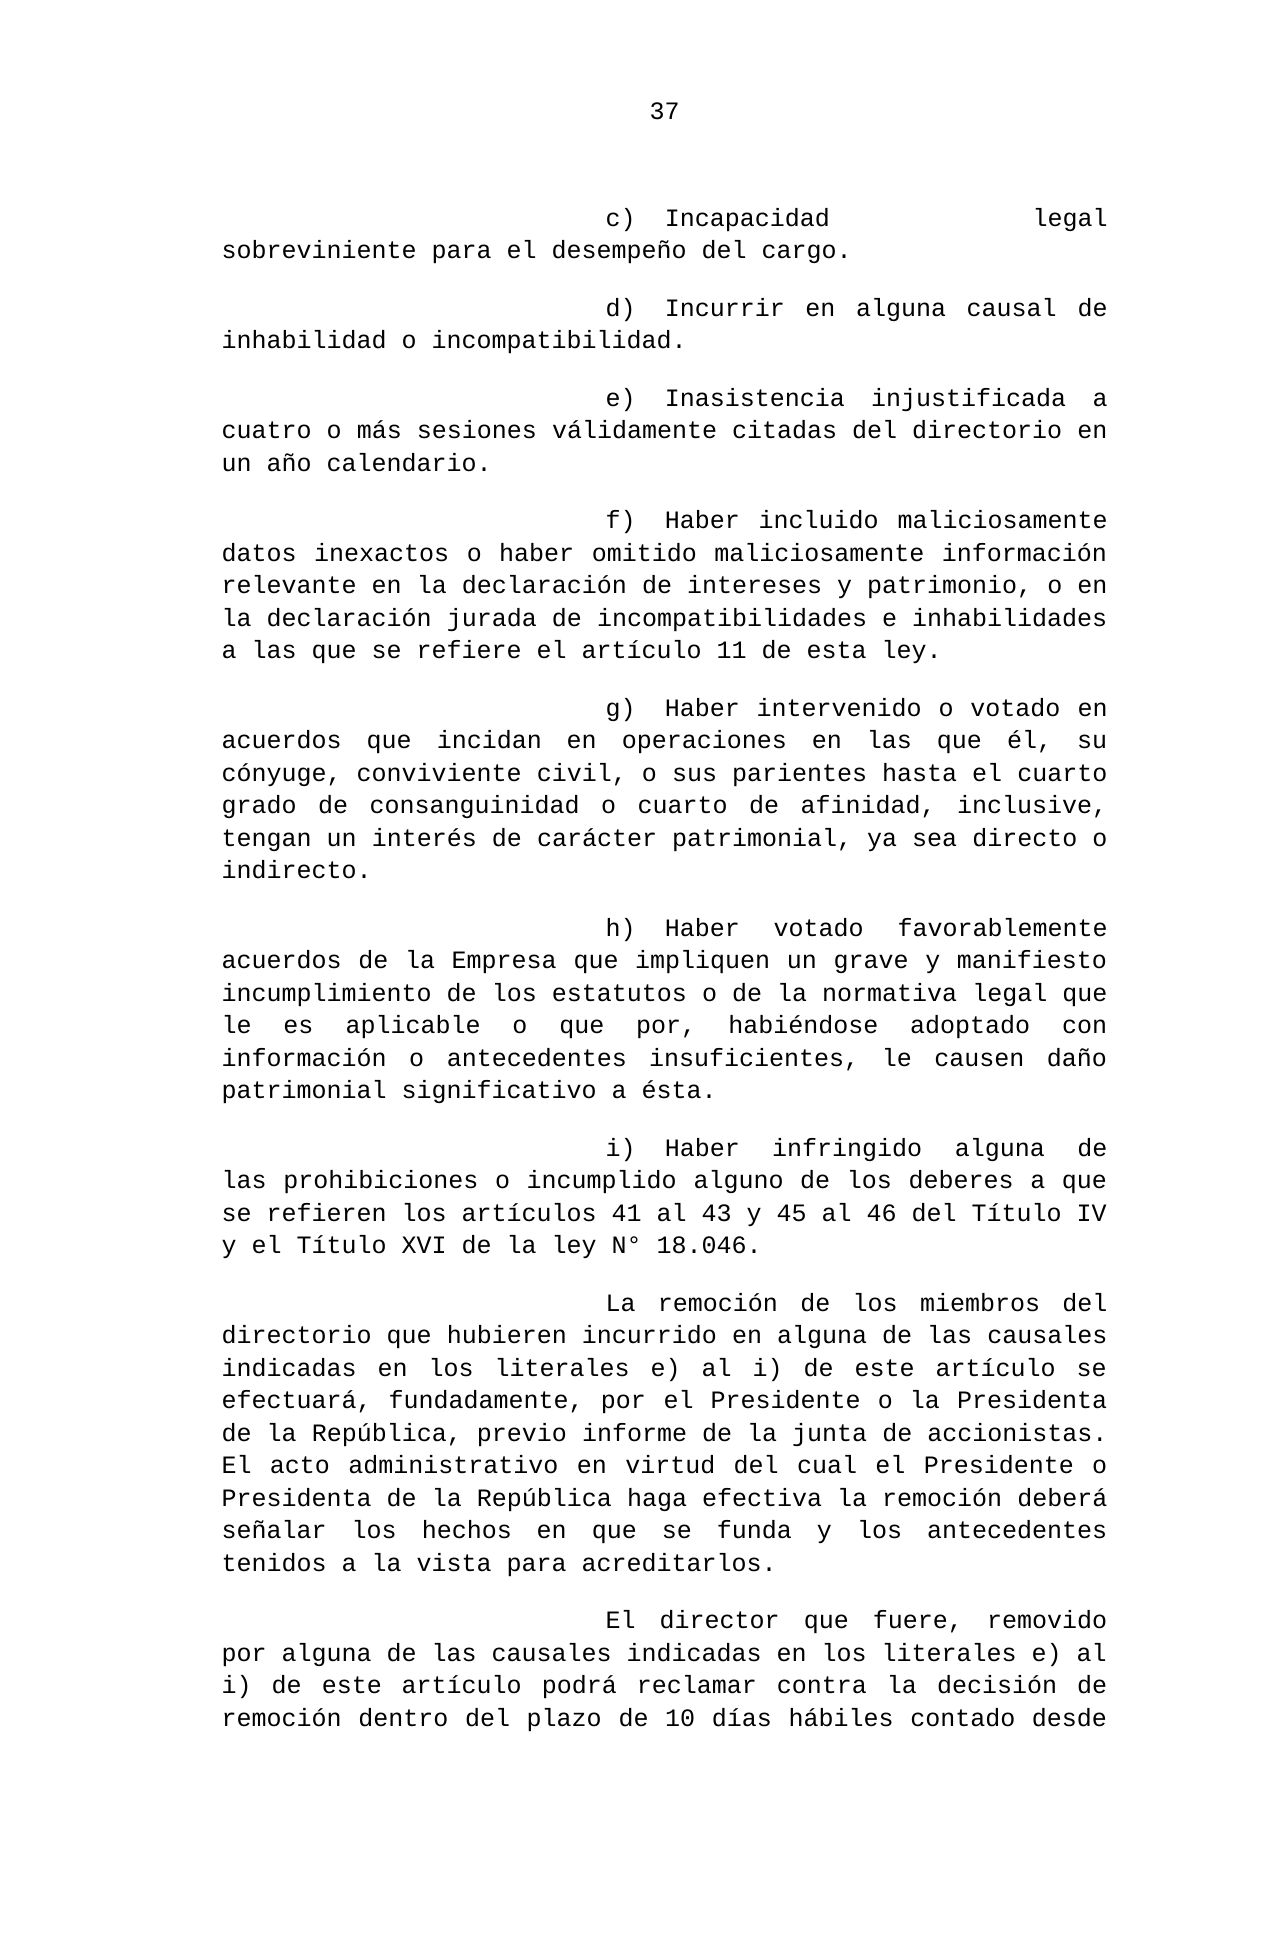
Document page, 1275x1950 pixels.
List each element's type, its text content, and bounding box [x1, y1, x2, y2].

text d) Incurrir en alguna causal de inhabilidad o incompatibilidad. [221, 296, 1107, 356]
text i) Haber infringido alguna de las prohibiciones o incumplido alguno de los deberes a que se refieren los artículos 41 al 43 y 45 al 46 del Título IV y el Título XVI de la ley N° 18.046. [221, 1136, 1107, 1261]
text La remoción de los miembros del directorio que hubieren incurrido en alguna de las causales indicadas en los literales e) al i) de este artículo se efectuará, fundadamente, por el Presidente o la Presidenta de la República, previo informe de la junta de accionistas. El acto administrativo en virtud del cual el Presidente o Presidenta de la República haga efectiva la remoción deberá señalar los hechos en que se funda y los antecedentes tenidos a la vista para acreditarlos. [221, 1291, 1107, 1579]
text h) Haber votado favorablemente acuerdos de la Empresa que impliquen un grave y manifiesto incumplimiento de los estatutos o de la normativa legal que le es aplicable o que por, habiéndose adoptado con información o antecedentes insuficientes, le causen daño patrimonial significativo a ésta. [221, 916, 1107, 1106]
text f) Haber incluido maliciosamente datos inexactos o haber omitido maliciosamente información relevante en la declaración de intereses y patrimonio, o en la declaración jurada de incompatibilidades e inhabilidades a las que se refiere el artículo 11 de esta ley. [221, 508, 1107, 666]
text g) Haber intervenido o votado en acuerdos que incidan en operaciones en las que él, su cónyuge, conviviente civil, o sus parientes hasta el cuarto grado de consanguinidad o cuarto de afinidad, inclusive, tengan un interés de carácter patrimonial, ya sea directo o indirecto. [221, 696, 1107, 886]
text e) Inasistencia injustificada a cuatro o más sesiones válidamente citadas del directorio en un año calendario. [221, 386, 1107, 479]
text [221, 1608, 1107, 1734]
text c) Incapacidad legal sobreviniente para el desempeño del cargo. [221, 206, 1107, 266]
